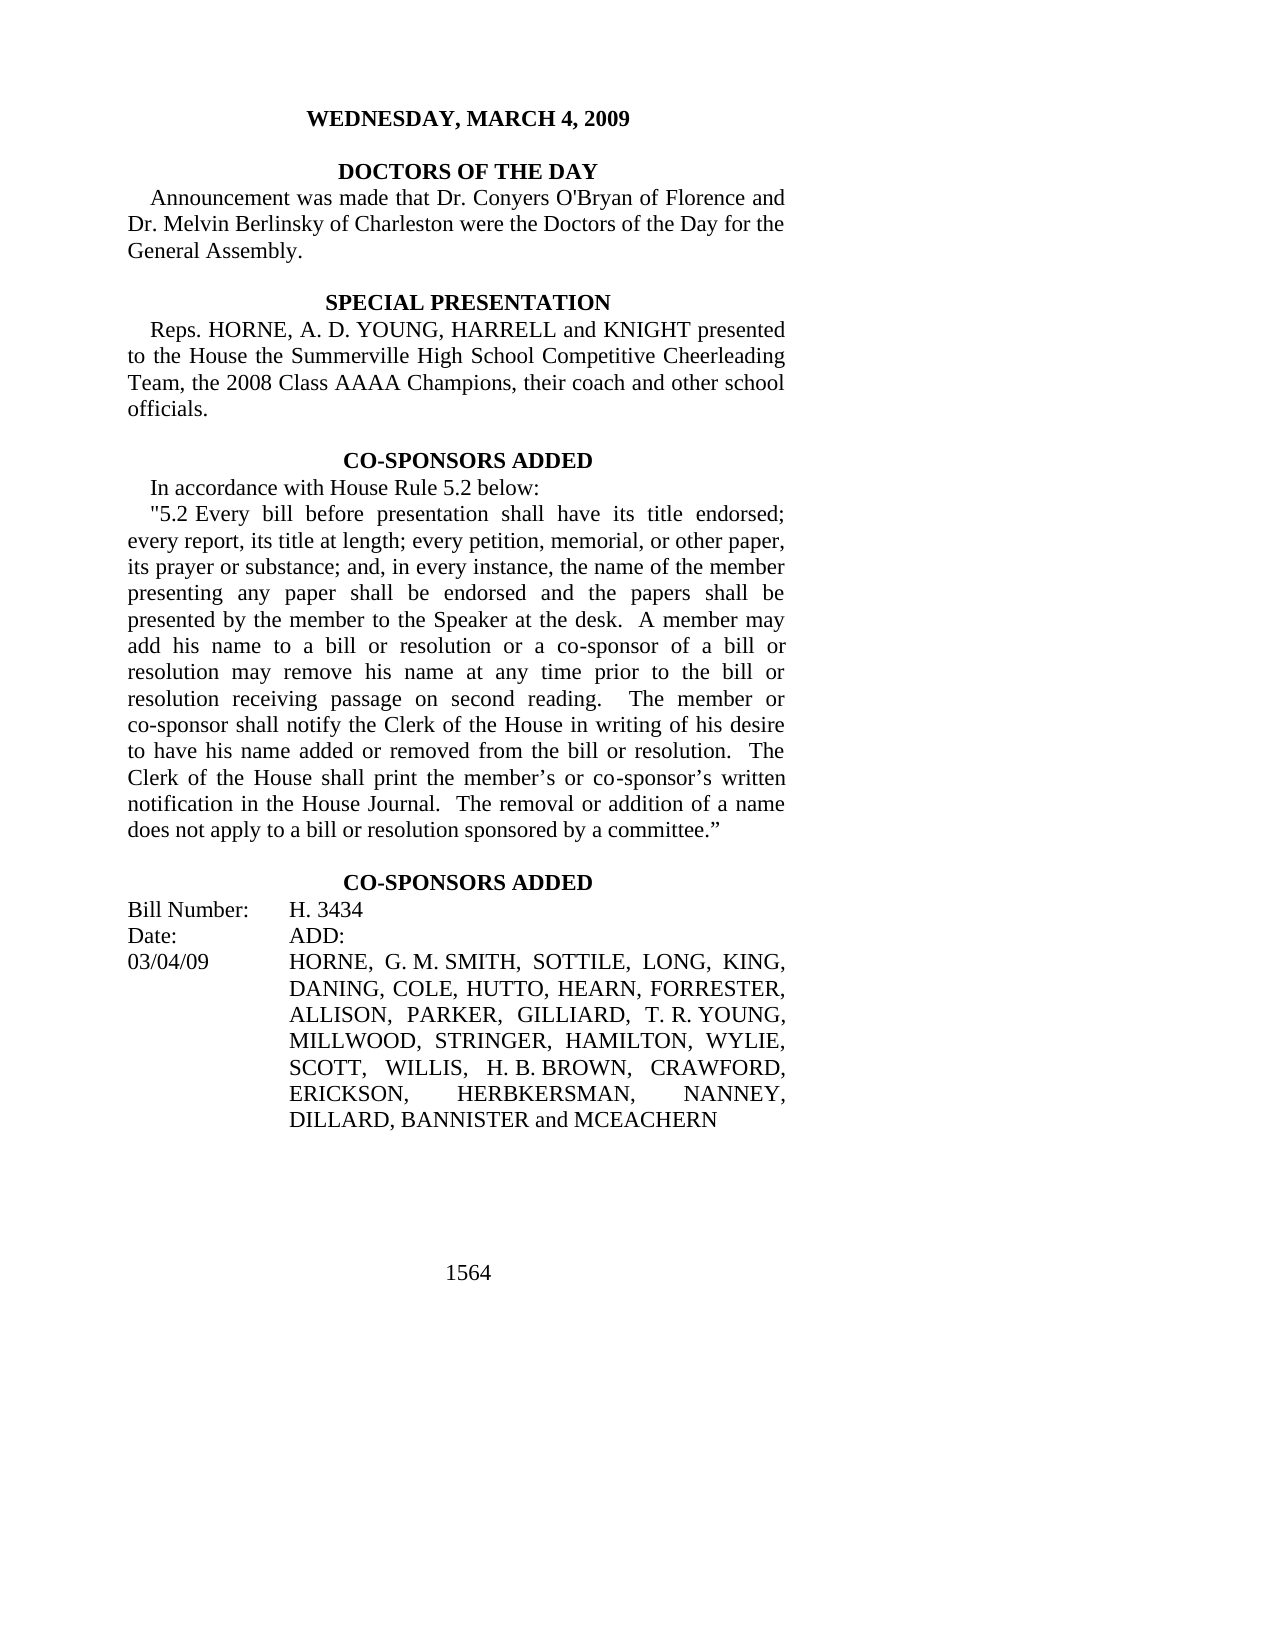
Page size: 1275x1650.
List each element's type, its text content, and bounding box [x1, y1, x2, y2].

text "5.2 Every bill before presentation shall have its title endorsed; every report, its title at length; every petition, memorial, or other paper, its prayer or substance; and, in every instance, the name of the member presenting any paper shall be endorsed and the papers shall be presented by the member to the Speaker at the desk. A member may add his name to a bill or resolution or a co-sponsor of a bill or resolution may remove his name at any time prior to the bill or resolution receiving passage on second reading. The member or co-sponsor shall notify the Clerk of the House in writing of his desire to have his name added or removed from the bill or resolution. The Clerk of the House shall print the member’s or co-sponsor’s written notification in the House Journal. The removal or addition of a name does not apply to a bill or resolution sponsored by a committee.” [127, 500, 786, 843]
text SPECIAL PRESENTATION [127, 289, 786, 316]
table_cell HORNE, G. M. SMITH, SOTTILE, LONG, KING, DANING, COLE, HUTTO, HEARN, FORRESTER, ALLISON, PARKER, GILLIARD, T. R. YOUNG, MILLWOOD, STRINGER, HAMILTON, WYLIE, SCOTT, WILLIS, H. B. BROWN, CRAWFORD, ERICKSON, HERBKERSMAN, NANNEY, DILLARD, BANNISTER and MCEACHERN [278, 948, 797, 1133]
text Reps. HORNE, A. D. YOUNG, HARRELL and KNIGHT presented to the House the Summerville High School Competitive Cheerleading Team, the 2008 Class AAAA Champions, their coach and other school officials. [127, 316, 786, 421]
table_cell Date: [116, 922, 278, 948]
text In accordance with House Rule 5.2 below: [127, 474, 786, 500]
text CO-SPONSORS ADDED [127, 448, 786, 474]
table_header Bill Number: [116, 896, 278, 922]
table_cell ADD: [278, 922, 797, 948]
table_cell 03/04/09 [116, 948, 278, 1133]
text DOCTORS OF THE DAY [127, 158, 786, 184]
table_header H. 3434 [278, 896, 797, 922]
text Announcement was made that Dr. Conyers O'Bryan of Florence and Dr. Melvin Berlinsky of Charleston were the Doctors of the Day for the General Assembly. [127, 184, 786, 263]
text CO-SPONSORS ADDED [127, 869, 786, 896]
